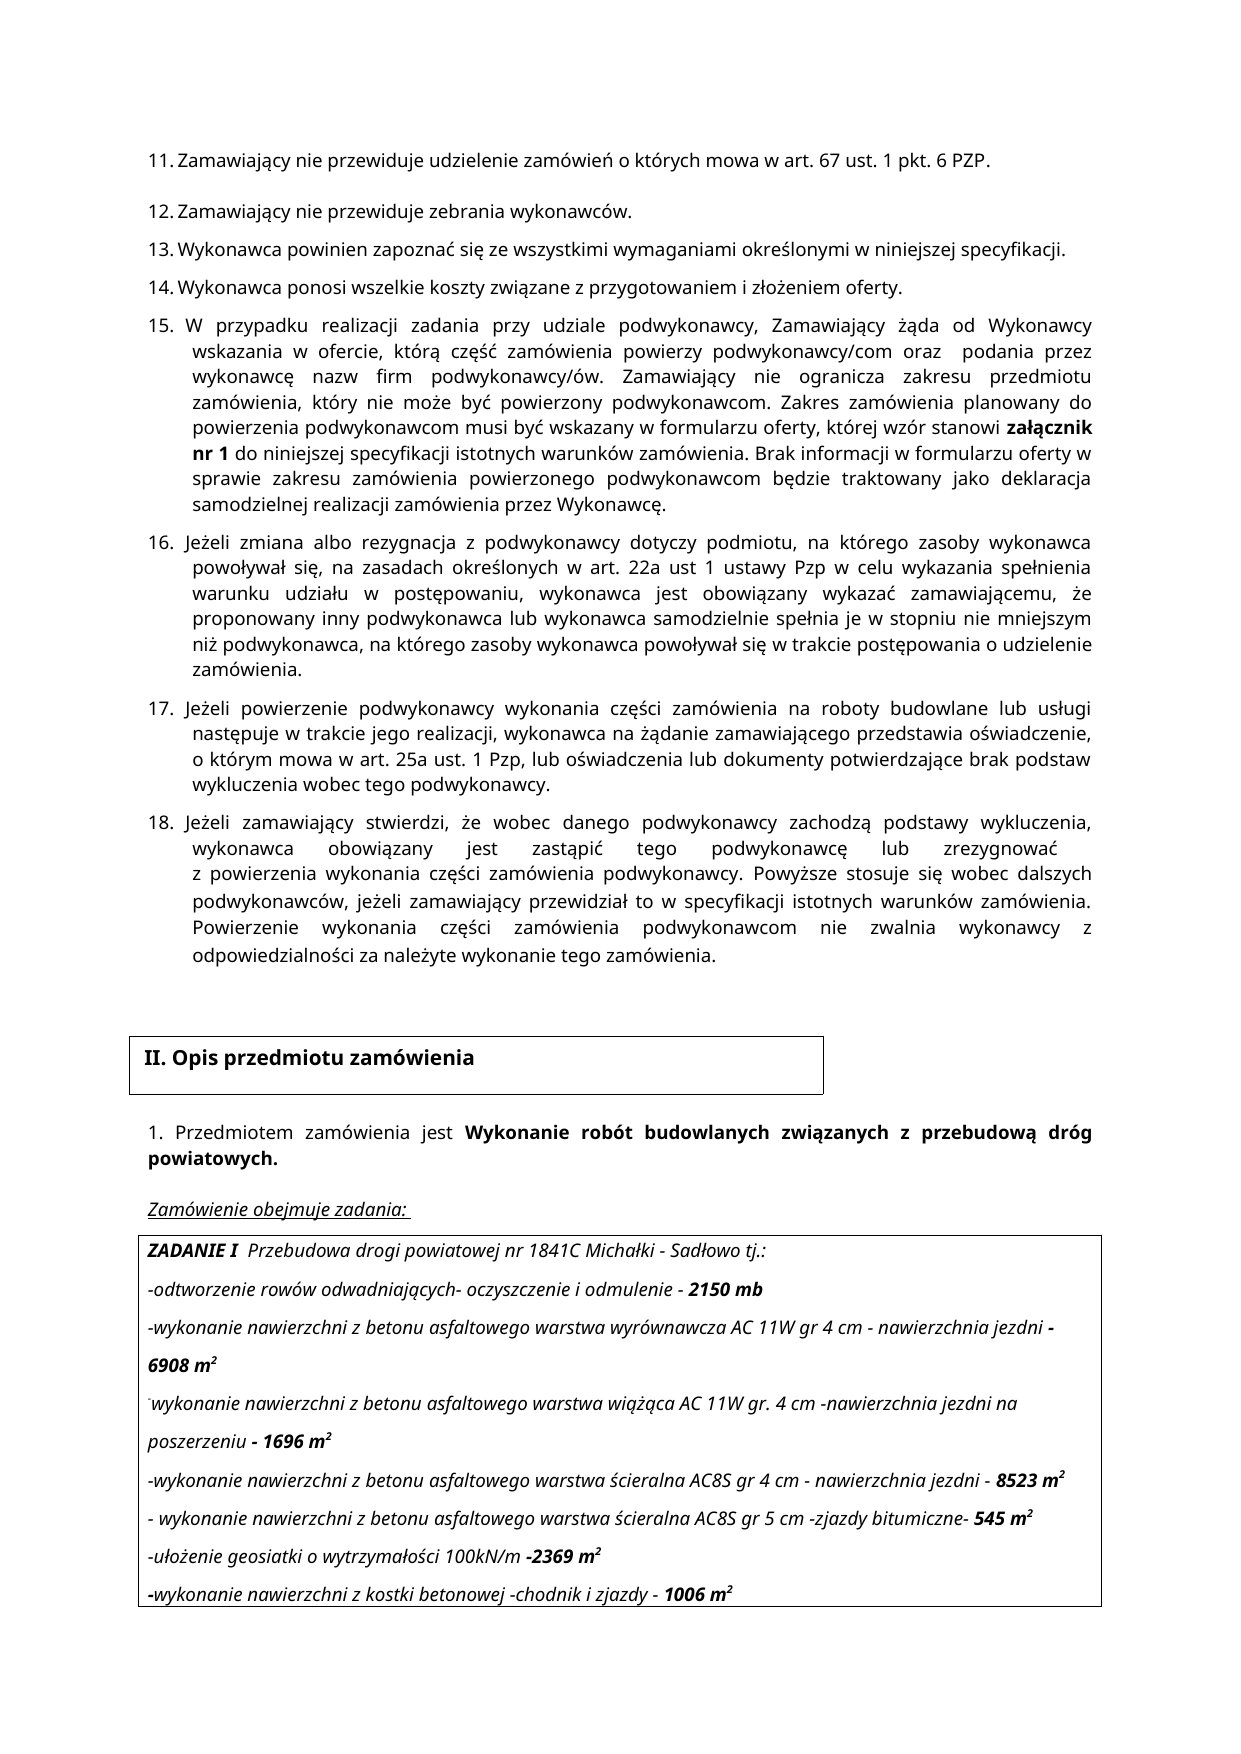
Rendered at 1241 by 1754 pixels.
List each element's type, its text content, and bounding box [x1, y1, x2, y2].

text Zamówienie obejmuje zadania: [148, 1196, 1092, 1222]
text 1. Przedmiotem zamówienia jest Wykonanie robót budowlanych związanych z przebudową dróg powiatowych. [148, 1120, 1092, 1171]
list Wykonawca ponosi wszelkie koszty związane z przygotowaniem i złożeniem oferty. [148, 274, 1092, 300]
text -odtworzenie rowów odwadniających- oczyszczenie i odmulenie - 2150 mb [139, 1273, 1101, 1301]
list Zamawiający nie przewiduje udzielenie zamówień o których mowa w art. 67 ust. 1 pkt. 6 PZP. [148, 148, 1092, 173]
text -wykonanie nawierzchni z betonu asfaltowego warstwa wyrównawcza AC 11W gr 4 cm - nawierzchnia jezdni - 6908 m2 [139, 1311, 1101, 1378]
list Zamawiający nie przewiduje zebrania wykonawców. [148, 198, 1092, 224]
list Jeżeli zmiana albo rezygnacja z podwykonawcy dotyczy podmiotu, na którego zasoby wykonawca powoływał się, na zasadach określonych w art. 22a ust 1 ustawy Pzp w celu wykazania spełnienia warunku udziału w postępowaniu, wykonawca jest obowiązany wykazać zamawiającemu, że proponowany inny podwykonawca lub wykonawca samodzielnie spełnia je w stopniu nie mniejszym niż podwykonawca, na którego zasoby wykonawca powoływał się w trakcie postępowania o udzielenie zamówienia. [148, 529, 1092, 682]
text -wykonanie nawierzchni z kostki betonowej -chodnik i zjazdy - 1006 m2 [139, 1578, 1101, 1606]
text -wykonanie nawierzchni z betonu asfaltowego warstwa ścieralna AC8S gr 4 cm - nawierzchnia jezdni - 8523 m2 [139, 1464, 1101, 1492]
text -wykonanie nawierzchni z betonu asfaltowego warstwa wiążąca AC 11W gr. 4 cm -nawierzchnia jezdni na poszerzeniu - 1696 m2 [139, 1387, 1101, 1454]
text ZADANIE I Przebudowa drogi powiatowej nr 1841C Michałki - Sadłowo tj.: [139, 1236, 1101, 1263]
list W przypadku realizacji zadania przy udziale podwykonawcy, Zamawiający żąda od Wykonawcy wskazania w ofercie, którą część zamówienia powierzy podwykonawcy/com oraz podania przez wykonawcę nazw firm podwykonawcy/ów. Zamawiający nie ogranicza zakresu przedmiotu zamówienia, który nie może być powierzony podwykonawcom. Zakres zamówienia planowany do powierzenia podwykonawcom musi być wskazany w formularzu oferty, której wzór stanowi załącznik nr 1 do niniejszej specyfikacji istotnych warunków zamówienia. Brak informacji w formularzu oferty w sprawie zakresu zamówienia powierzonego podwykonawcom będzie traktowany jako deklaracja samodzielnej realizacji zamówienia przez Wykonawcę. [148, 312, 1092, 517]
text - wykonanie nawierzchni z betonu asfaltowego warstwa ścieralna AC8S gr 5 cm -zjazdy bitumiczne- 545 m2 [139, 1502, 1101, 1531]
list Jeżeli zamawiający stwierdzi, że wobec danego podwykonawcy zachodzą podstawy wykluczenia, wykonawca obowiązany jest zastąpić tego podwykonawcę lub zrezygnować z powierzenia wykonania części zamówienia podwykonawcy. Powyższe stosuje się wobec dalszych podwykonawców, jeżeli zamawiający przewidział to w specyfikacji istotnych warunków zamówienia. Powierzenie wykonania części zamówienia podwykonawcom nie zwalnia wykonawcy z odpowiedzialności za należyte wykonanie tego zamówienia. [148, 809, 1092, 968]
list Wykonawca powinien zapoznać się ze wszystkimi wymaganiami określonymi w niniejszej specyfikacji. [148, 236, 1092, 262]
list Jeżeli powierzenie podwykonawcy wykonania części zamówienia na roboty budowlane lub usługi następuje w trakcie jego realizacji, wykonawca na żądanie zamawiającego przedstawia oświadczenie, o którym mowa w art. 25a ust. 1 Pzp, lub oświadczenia lub dokumenty potwierdzające brak podstaw wykluczenia wobec tego podwykonawcy. [148, 695, 1092, 797]
text -ułożenie geosiatki o wytrzymałości 100kN/m -2369 m2 [139, 1540, 1101, 1569]
